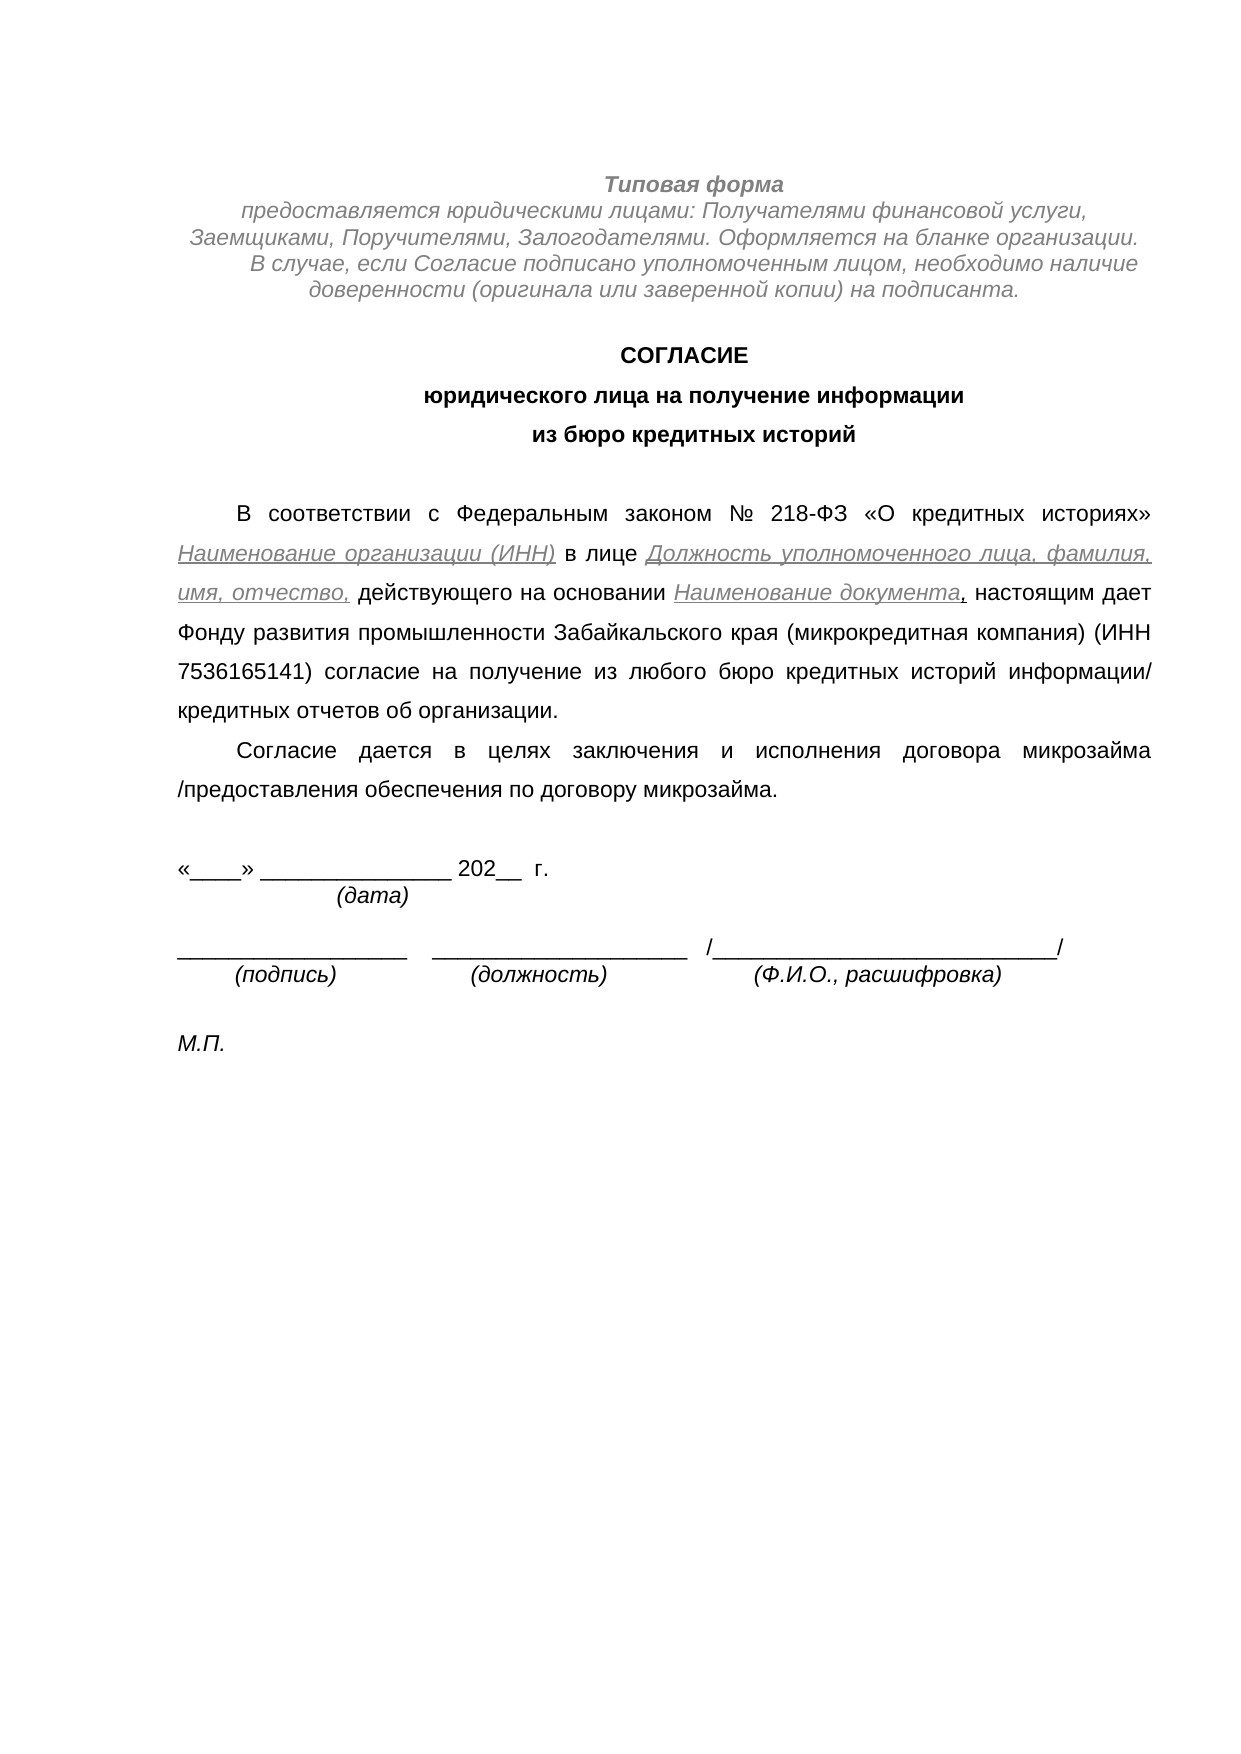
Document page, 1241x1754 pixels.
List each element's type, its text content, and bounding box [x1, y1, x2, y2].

text предоставляется юридическими лицами: Получателями финансовой услуги, Заемщиками, Поручителями, Залогодателями. Оформляется на бланке организации. [177, 197, 1152, 250]
text В соответствии с Федеральным законом № 218-ФЗ «О кредитных историях» Наименование организации (ИНН) в лице Должность уполномоченного лица, фамилия, имя, отчество, действующего на основании Наименование документа, настоящим дает Фонду развития промышленности Забайкальского края (микрокредитная компания) (ИНН 7536165141) согласие на получение из любого бюро кредитных историй информации/ кредитных отчетов об организации. [177, 500, 1152, 724]
text Типовая форма [177, 171, 1152, 197]
text (дата) [177, 882, 1152, 908]
text юридического лица на получение информации [177, 382, 1152, 408]
text СОГЛАСИЕ [177, 342, 1152, 368]
text М.П. [177, 1030, 1152, 1057]
text __________________ ____________________ /___________________________/ [177, 934, 1152, 961]
text из бюро кредитных историй [177, 421, 1152, 447]
text «____» _______________ 202__ г. [177, 855, 1152, 882]
text (подпись) (должность) (Ф.И.О., расшифровка) [177, 961, 1152, 987]
text Согласие дается в целях заключения и исполнения договора микрозайма /предоставления обеспечения по договору микрозайма. [177, 737, 1152, 803]
text В случае, если Согласие подписано уполномоченным лицом, необходимо наличие доверенности (оригинала или заверенной копии) на подписанта. [177, 250, 1152, 303]
